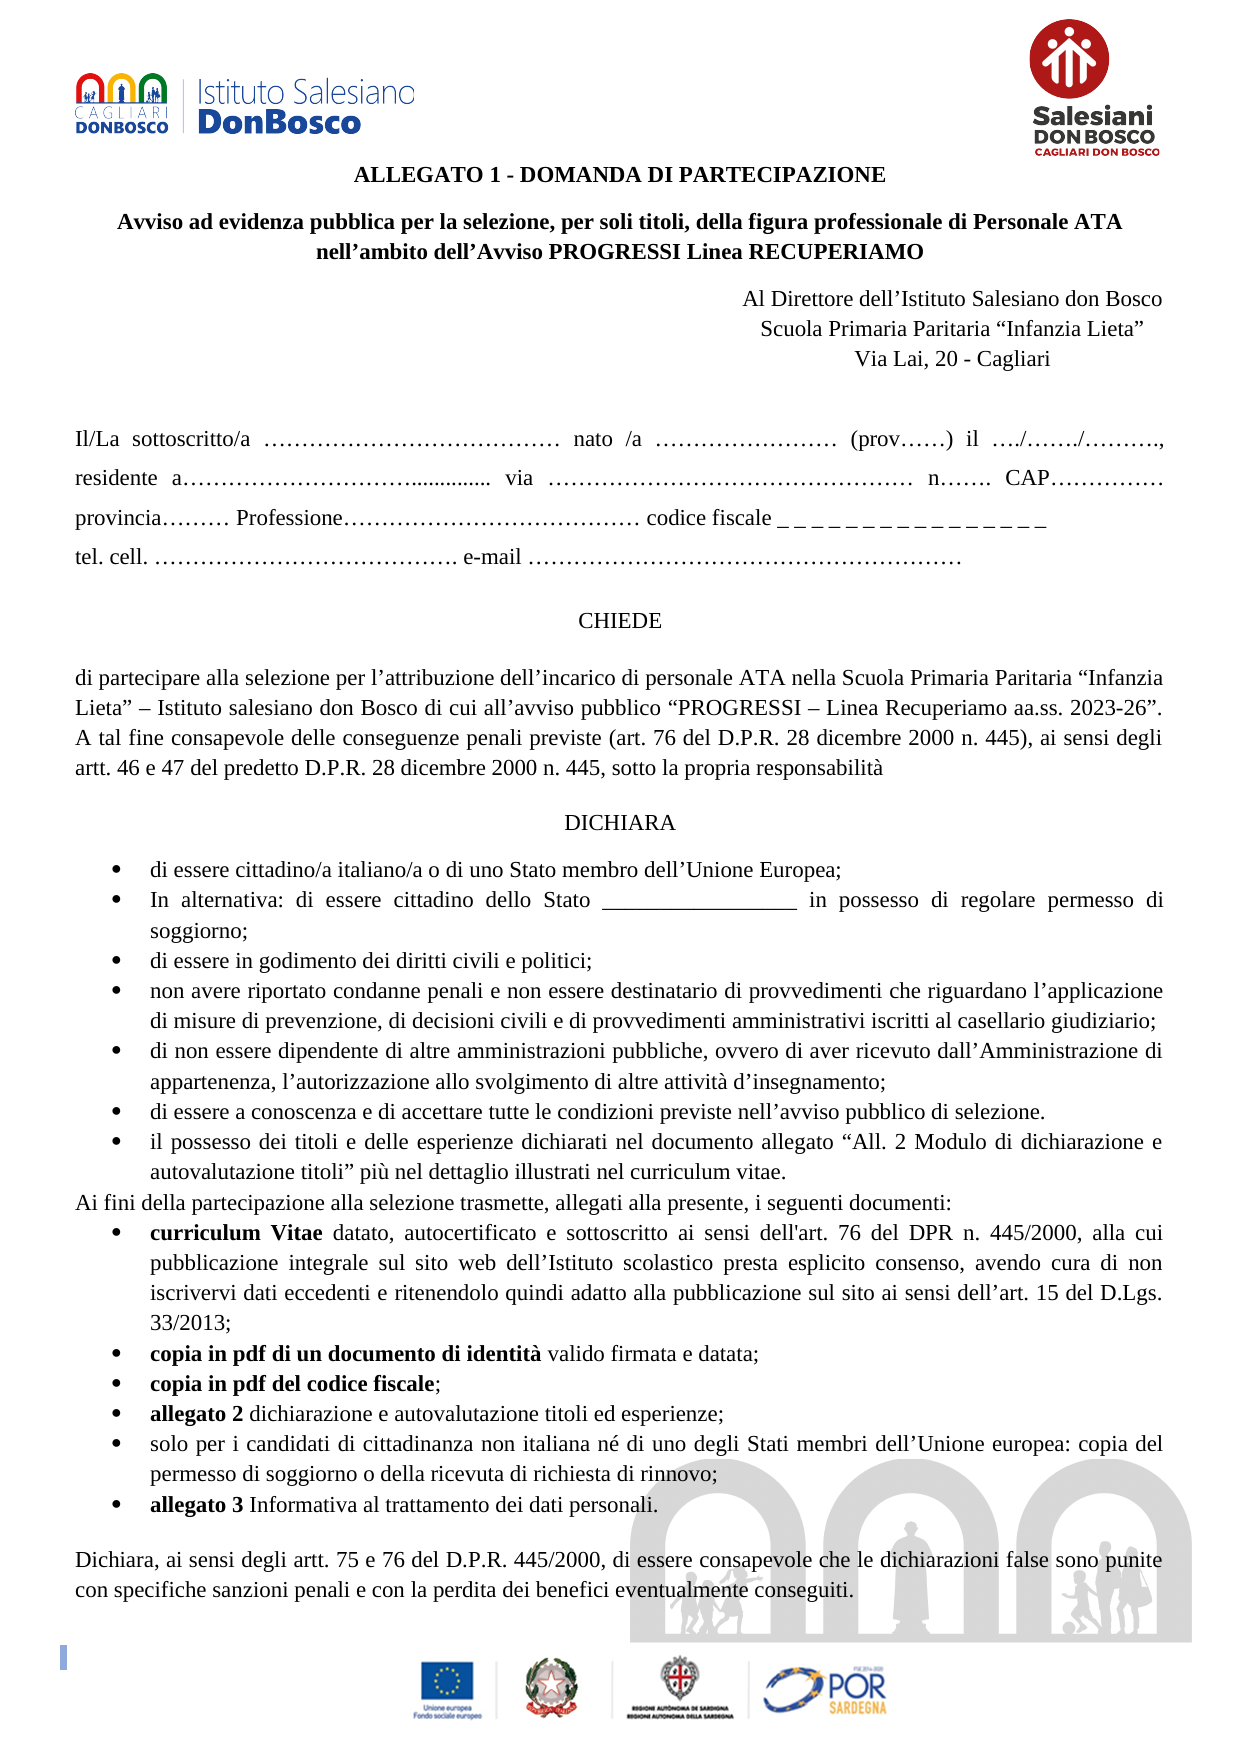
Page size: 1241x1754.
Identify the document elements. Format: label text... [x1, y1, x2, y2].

list di essere in godimento dei diritti civili e politici; [112, 947, 1165, 973]
list allegato 3 Informativa al trattamento dei dati personali. [112, 1491, 1165, 1517]
text Avviso ad evidenza pubblica per la selezione, per soli titoli, della figura professionale di Personale ATA nell’ambito dell’Avviso PROGRESSI Linea RECUPERIAMO [75, 208, 1165, 264]
picture [1029, 19, 1160, 156]
list copia in pdf del codice fiscale; [112, 1370, 1165, 1396]
list di essere cittadino/a italiano/a o di uno Stato membro dell’Unione Europea; [112, 856, 1165, 883]
text Dichiara, ai sensi degli artt. 75 e 76 del D.P.R. 445/2000, di essere consapevole che le dichiarazioni false sono punite con specifiche sanzioni penali e con la perdita dei benefici eventualmente conseguiti. [75, 1546, 1165, 1602]
text Ai fini della partecipazione alla selezione trasmette, allegati alla presente, i seguenti documenti: [75, 1189, 1165, 1215]
text ALLEGATO 1 - DOMANDA DI PARTECIPAZIONE [75, 161, 1165, 187]
list copia in pdf di un documento di identità valido firmata e datata; [112, 1340, 1165, 1366]
text Il/La sottoscritto/a ………………………………… nato /a …………………… (prov……) il …./……./………., residente a………………………….............. via ………………………………………… n……. CAP…………… provincia……… Professione………………………………… codice fiscale _ _ _ _ _ _ _ _ _ _ _ _ _ _ _ _ [75, 424, 1165, 530]
list di non essere dipendente di altre amministrazioni pubbliche, ovvero di aver ricevuto dall’Amministrazione di appartenenza, l’autorizzazione allo svolgimento di altre attività d’insegnamento; [112, 1038, 1165, 1094]
text di partecipare alla selezione per l’attribuzione dell’incarico di personale ATA nella Scuola Primaria Paritaria “Infanzia Lieta” – Istituto salesiano don Bosco di cui all’avviso pubblico “PROGRESSI – Linea Recuperiamo aa.ss. 2023-26”. A tal fine consapevole delle conseguenze penali previste (art. 76 del D.P.R. 28 dicembre 2000 n. 445), ai sensi degli artt. 46 e 47 del predetto D.P.R. 28 dicembre 2000 n. 445, sotto la propria responsabilità [75, 664, 1165, 781]
text Via Lai, 20 - Cagliari [739, 346, 1165, 372]
list il possesso dei titoli e delle esperienze dichiarati nel documento allegato “All. 2 Modulo di dichiarazione e autovalutazione titoli” più nel dettaglio illustrati nel curriculum vitae. [112, 1128, 1165, 1185]
text DICHIARA [75, 809, 1165, 836]
list di essere a conoscenza e di accettare tutte le condizioni previste nell’avviso pubblico di selezione. [112, 1098, 1165, 1124]
text tel. cell. …………………………………. e-mail ………………………………………………… [75, 543, 1165, 569]
picture [75, 73, 414, 134]
list allegato 2 dichiarazione e autovalutazione titoli ed esperienze; [112, 1400, 1165, 1426]
text Scuola Primaria Paritaria “Infanzia Lieta” [739, 315, 1165, 342]
text Al Direttore dell’Istituto Salesiano don Bosco [739, 285, 1165, 311]
list In alternativa: di essere cittadino dello Stato _________________ in possesso di regolare permesso di soggiorno; [112, 887, 1165, 943]
list curriculum Vitae datato, autocertificato e sottoscritto ai sensi dell'art. 76 del DPR n. 445/2000, alla cui pubblicazione integrale sul sito web dell’Istituto scolastico presta esplicito consenso, avendo cura di non iscrivervi dati eccedenti e ritenendolo quindi adatto alla pubblicazione sul sito ai sensi dell’art. 15 del D.Lgs. 33/2013; [112, 1219, 1165, 1336]
list non avere riportato condanne penali e non essere destinatario di provvedimenti che riguardano l’applicazione di misure di prevenzione, di decisioni civili e di provvedimenti amministrativi iscritti al casellario giudiziario; [112, 977, 1165, 1034]
picture [400, 1649, 900, 1734]
text CHIEDE [75, 607, 1165, 634]
list solo per i candidati di cittadinanza non italiana né di uno degli Stati membri dell’Unione europea: copia del permesso di soggiorno o della ricevuta di richiesta di rinnovo; [112, 1430, 1165, 1487]
